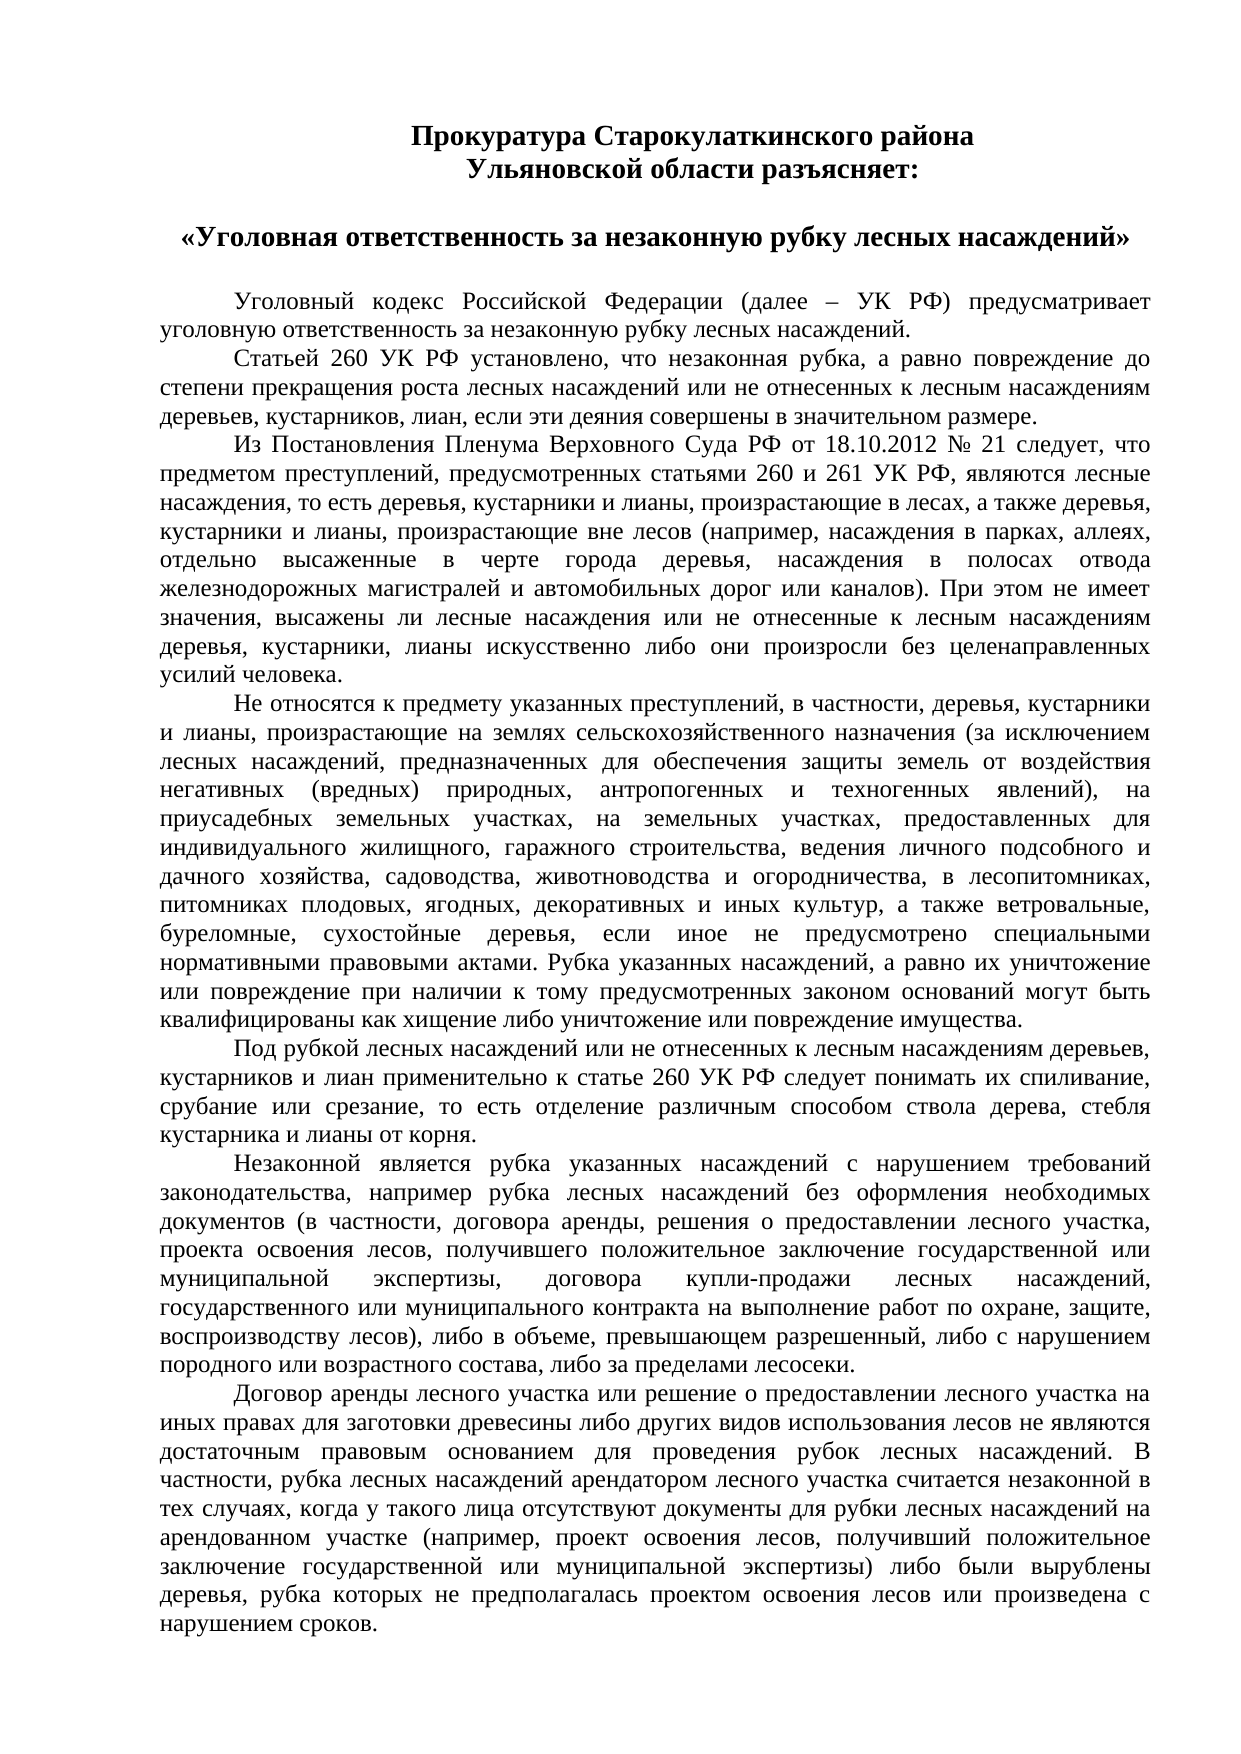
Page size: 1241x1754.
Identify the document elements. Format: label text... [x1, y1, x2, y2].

text Из Постановления Пленума Верховного Суда РФ от 18.10.2012 № 21 следует, что предметом преступлений, предусмотренных статьями 260 и 261 УК РФ, являются лесные насаждения, то есть деревья, кустарники и лианы, произрастающие в лесах, а также деревья, кустарники и лианы, произрастающие вне лесов (например, насаждения в парках, аллеях, отдельно высаженные в черте города деревья, насаждения в полосах отвода железнодорожных магистралей и автомобильных дорог или каналов). При этом не имеет значения, высажены ли лесные насаждения или не отнесенные к лесным насаждениям деревья, кустарники, лианы искусственно либо они произросли без целенаправленных усилий человека. [159, 429, 1152, 688]
text Договор аренды лесного участка или решение о предоставлении лесного участка на иных правах для заготовки древесины либо других видов использования лесов не являются достаточным правовым основанием для проведения рубок лесных насаждений. В частности, рубка лесных насаждений арендатором лесного участка считается незаконной в тех случаях, когда у такого лица отсутствуют документы для рубки лесных насаждений на арендованном участке (например, проект освоения лесов, получивший положительное заключение государственной или муниципальной экспертизы) либо были вырублены деревья, рубка которых не предполагалась проектом освоения лесов или произведена с нарушением сроков. [159, 1378, 1152, 1637]
text «Уголовная ответственность за незаконную рубку лесных насаждений» [159, 219, 1152, 252]
text Ульяновской области разъясняет: [159, 152, 1152, 185]
text Прокуратура Старокулаткинского района [159, 118, 1152, 152]
text Статьей 260 УК РФ установлено, что незаконная рубка, а равно повреждение до степени прекращения роста лесных насаждений или не отнесенных к лесным насаждениям деревьев, кустарников, лиан, если эти деяния совершены в значительном размере. [159, 343, 1152, 429]
text Не относятся к предмету указанных преступлений, в частности, деревья, кустарники и лианы, произрастающие на землях сельскохозяйственного назначения (за исключением лесных насаждений, предназначенных для обеспечения защиты земель от воздействия негативных (вредных) природных, антропогенных и техногенных явлений), на приусадебных земельных участках, на земельных участках, предоставленных для индивидуального жилищного, гаражного строительства, ведения личного подсобного и дачного хозяйства, садоводства, животноводства и огородничества, в лесопитомниках, питомниках плодовых, ягодных, декоративных и иных культур, а также ветровальные, буреломные, сухостойные деревья, если иное не предусмотрено специальными нормативными правовыми актами. Рубка указанных насаждений, а равно их уничтожение или повреждение при наличии к тому предусмотренных законом оснований могут быть квалифицированы как хищение либо уничтожение или повреждение имущества. [159, 688, 1152, 1033]
text Незаконной является рубка указанных насаждений с нарушением требований законодательства, например рубка лесных насаждений без оформления необходимых документов (в частности, договора аренды, решения о предоставлении лесного участка, проекта освоения лесов, получившего положительное заключение государственной или муниципальной экспертизы, договора купли-продажи лесных насаждений, государственного или муниципального контракта на выполнение работ по охране, защите, воспроизводству лесов), либо в объеме, превышающем разрешенный, либо с нарушением породного или возрастного состава, либо за пределами лесосеки. [159, 1148, 1152, 1378]
text Под рубкой лесных насаждений или не отнесенных к лесным насаждениям деревьев, кустарников и лиан применительно к статье 260 УК РФ следует понимать их спиливание, срубание или срезание, то есть отделение различным способом ствола дерева, стебля кустарника и лианы от корня. [159, 1033, 1152, 1148]
text Уголовный кодекс Российской Федерации (далее – УК РФ) предусматривает уголовную ответственность за незаконную рубку лесных насаждений. [159, 286, 1152, 343]
